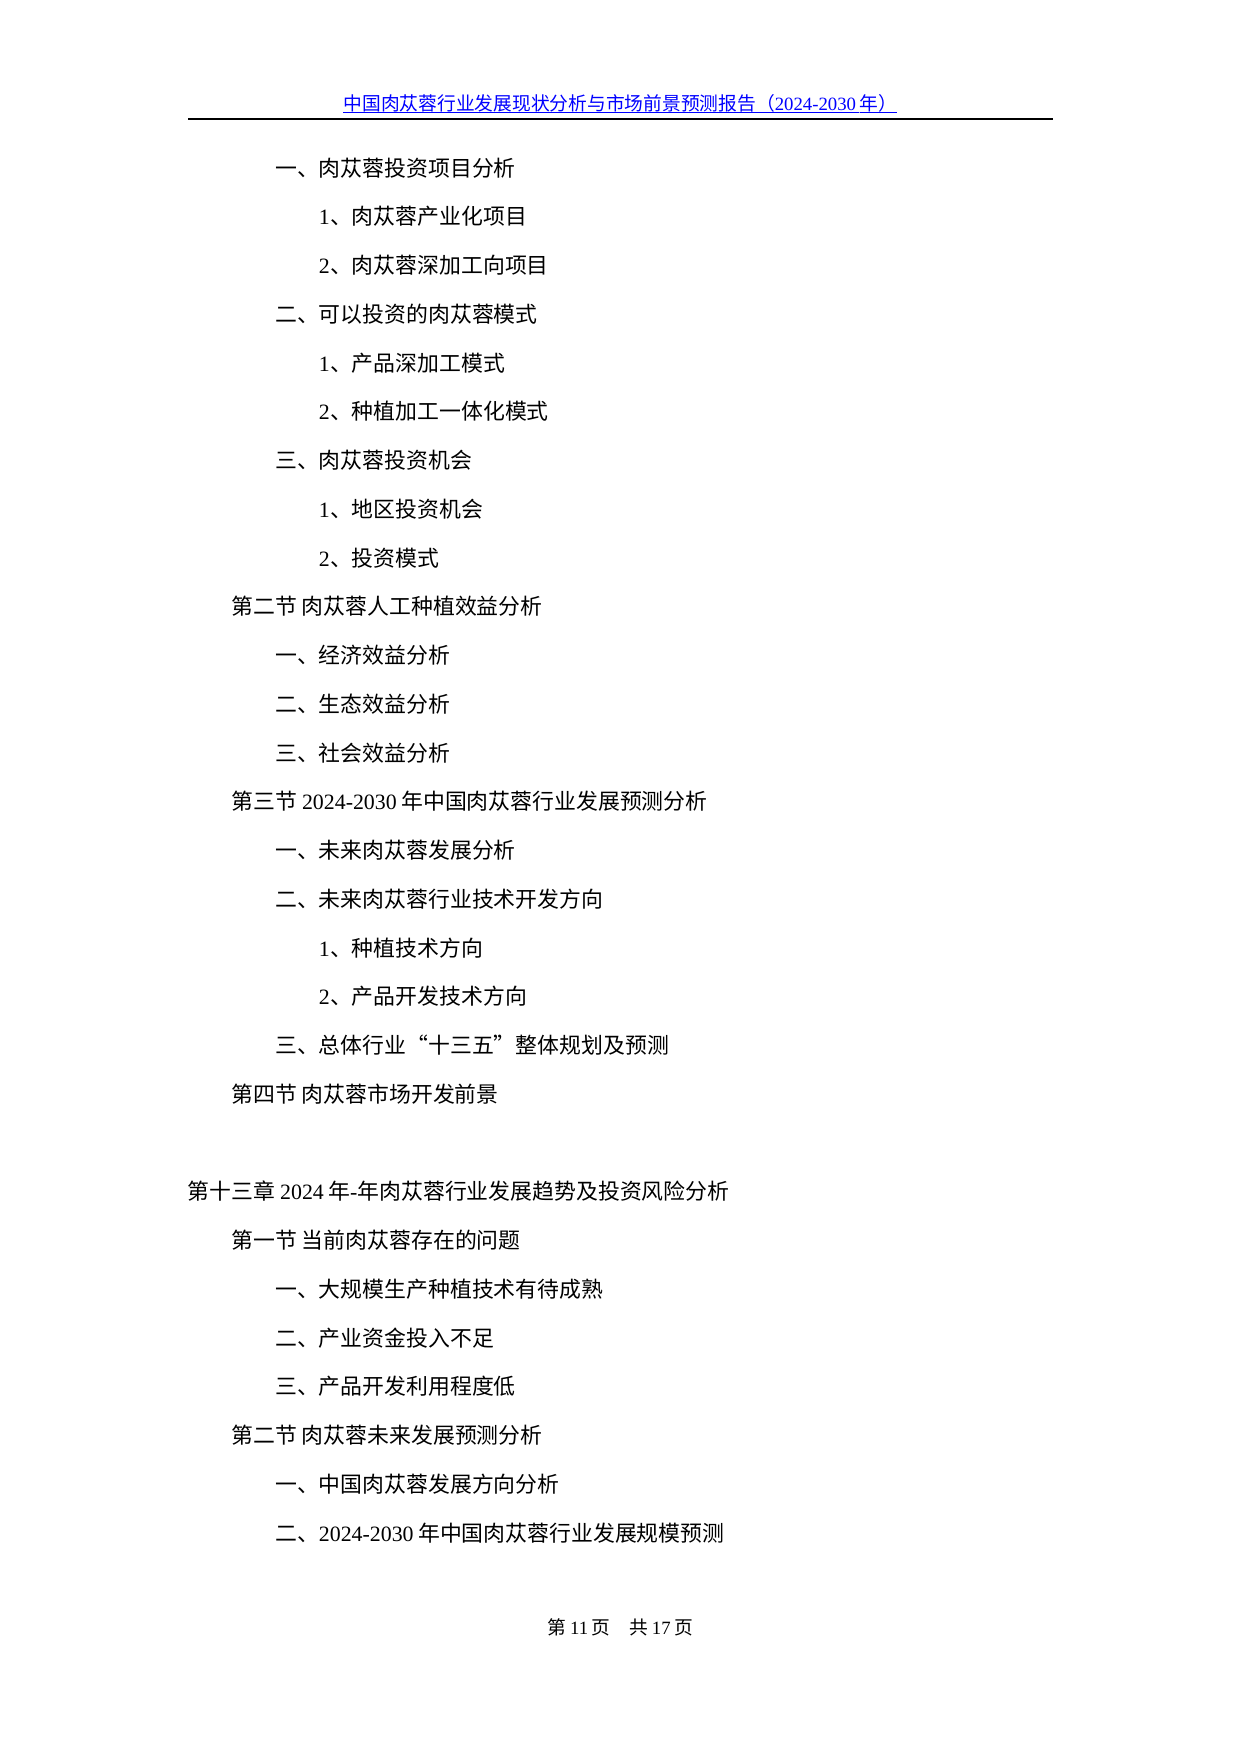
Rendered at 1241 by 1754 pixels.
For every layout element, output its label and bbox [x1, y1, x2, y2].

text [187, 150, 1053, 1548]
